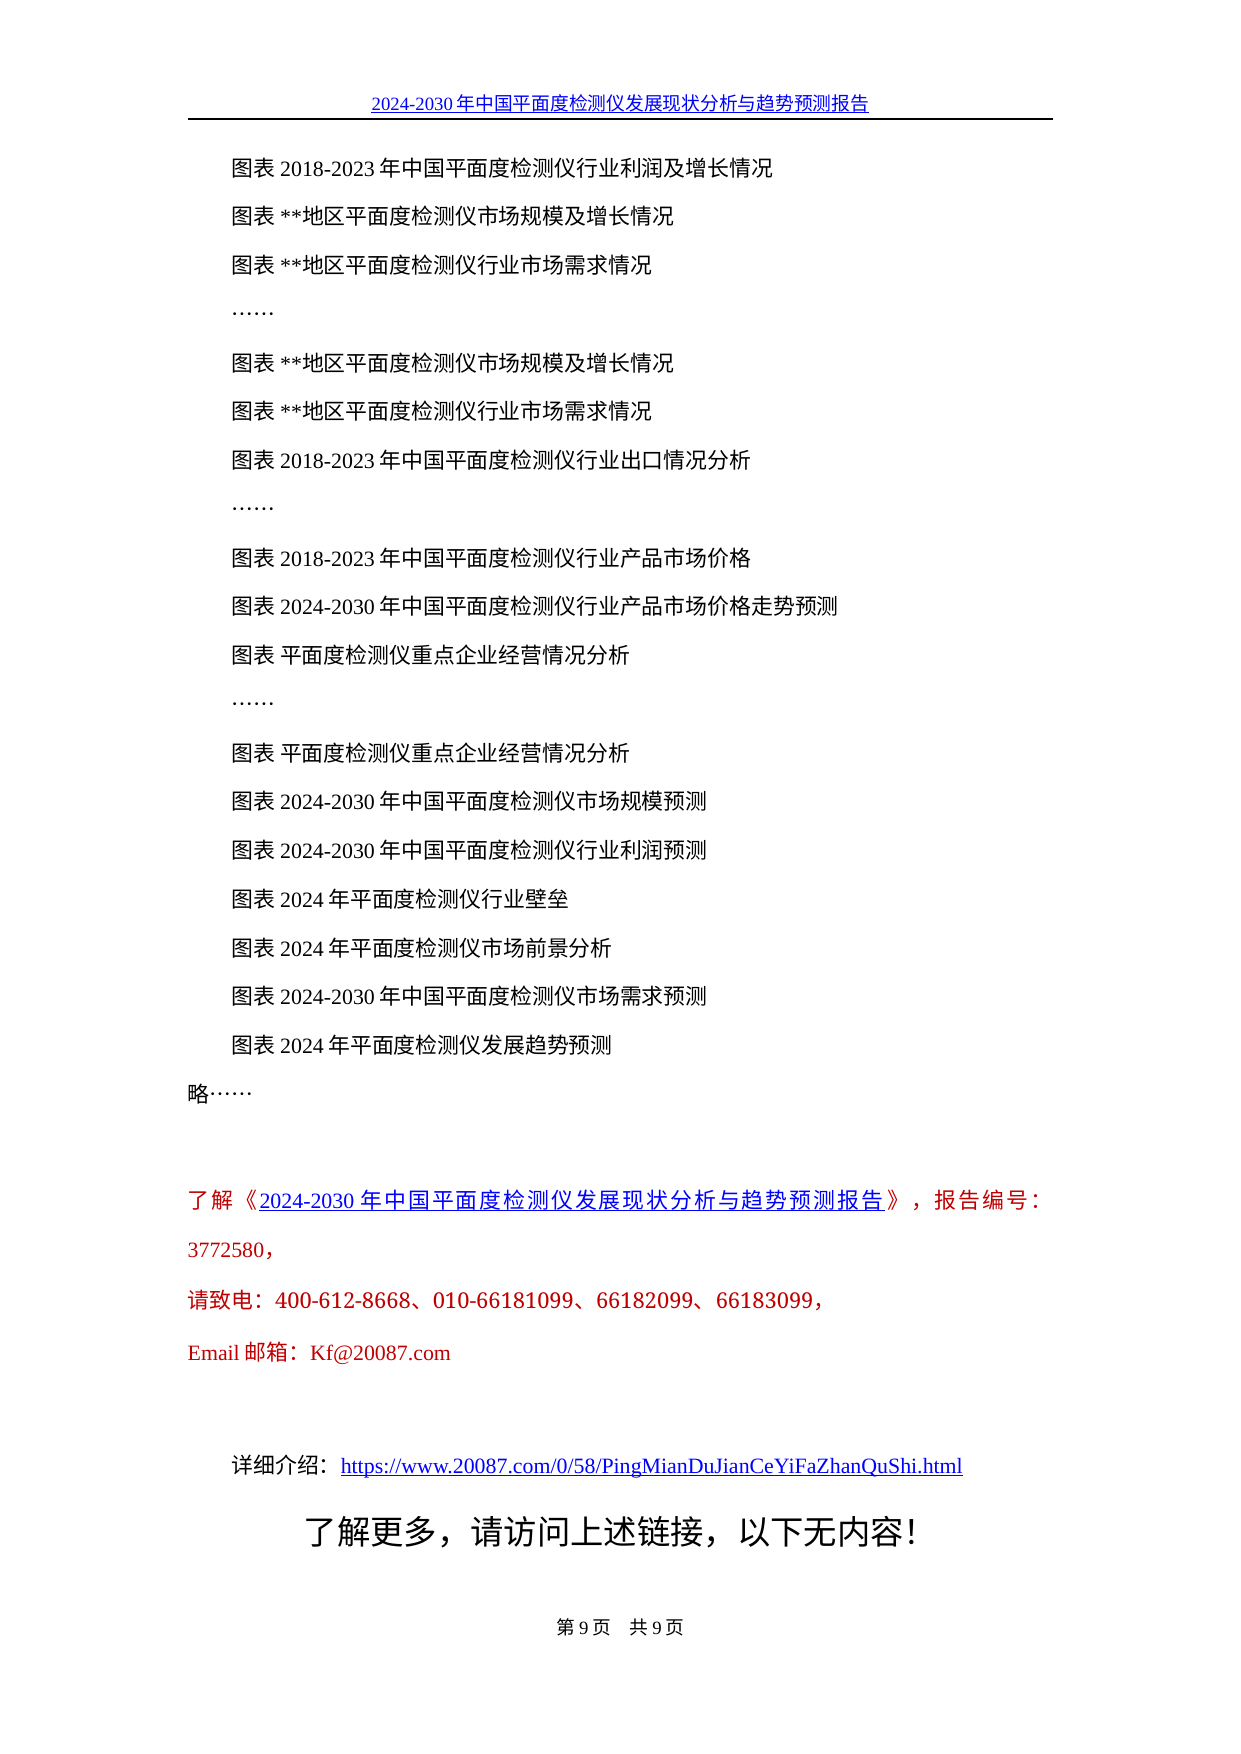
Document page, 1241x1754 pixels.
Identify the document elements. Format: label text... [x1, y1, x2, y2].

text 请致电：400-612-8668、010-66181099、66182099、66183099， [187, 1283, 1053, 1316]
text 详细介绍：https://www.20087.com/0/58/PingMianDuJianCeYiFaZhanQuShi.html [187, 1448, 1053, 1480]
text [187, 150, 1053, 1109]
text 了解《2024-2030年中国平面度检测仪发展现状分析与趋势预测报告》，报告编号：3772580， [187, 1183, 1053, 1264]
text Email邮箱：Kf@20087.com [187, 1335, 1053, 1367]
title 了解更多，请访问上述链接，以下无内容！ [187, 1498, 1053, 1563]
